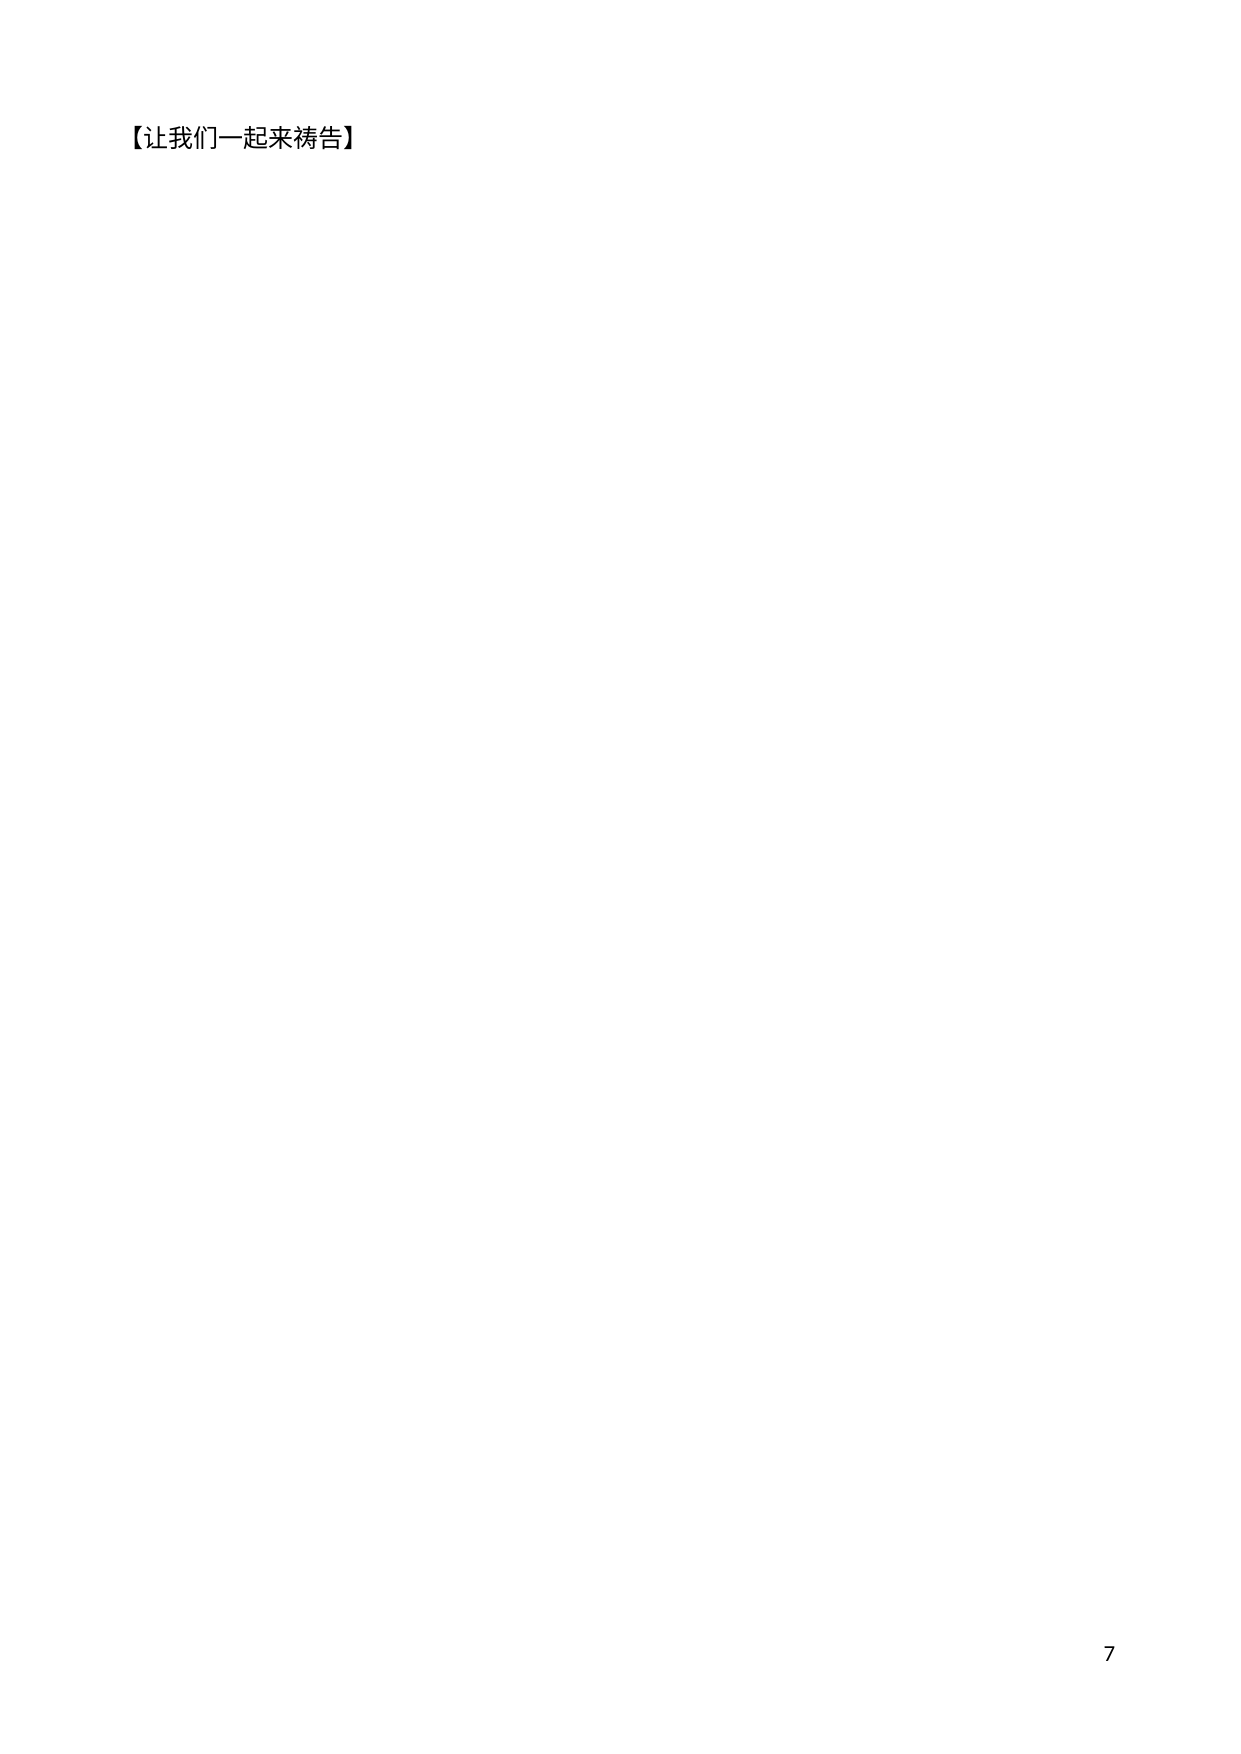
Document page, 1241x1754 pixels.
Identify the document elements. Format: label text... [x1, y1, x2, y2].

text 【让我们一起来祷告】 [118, 118, 1122, 154]
